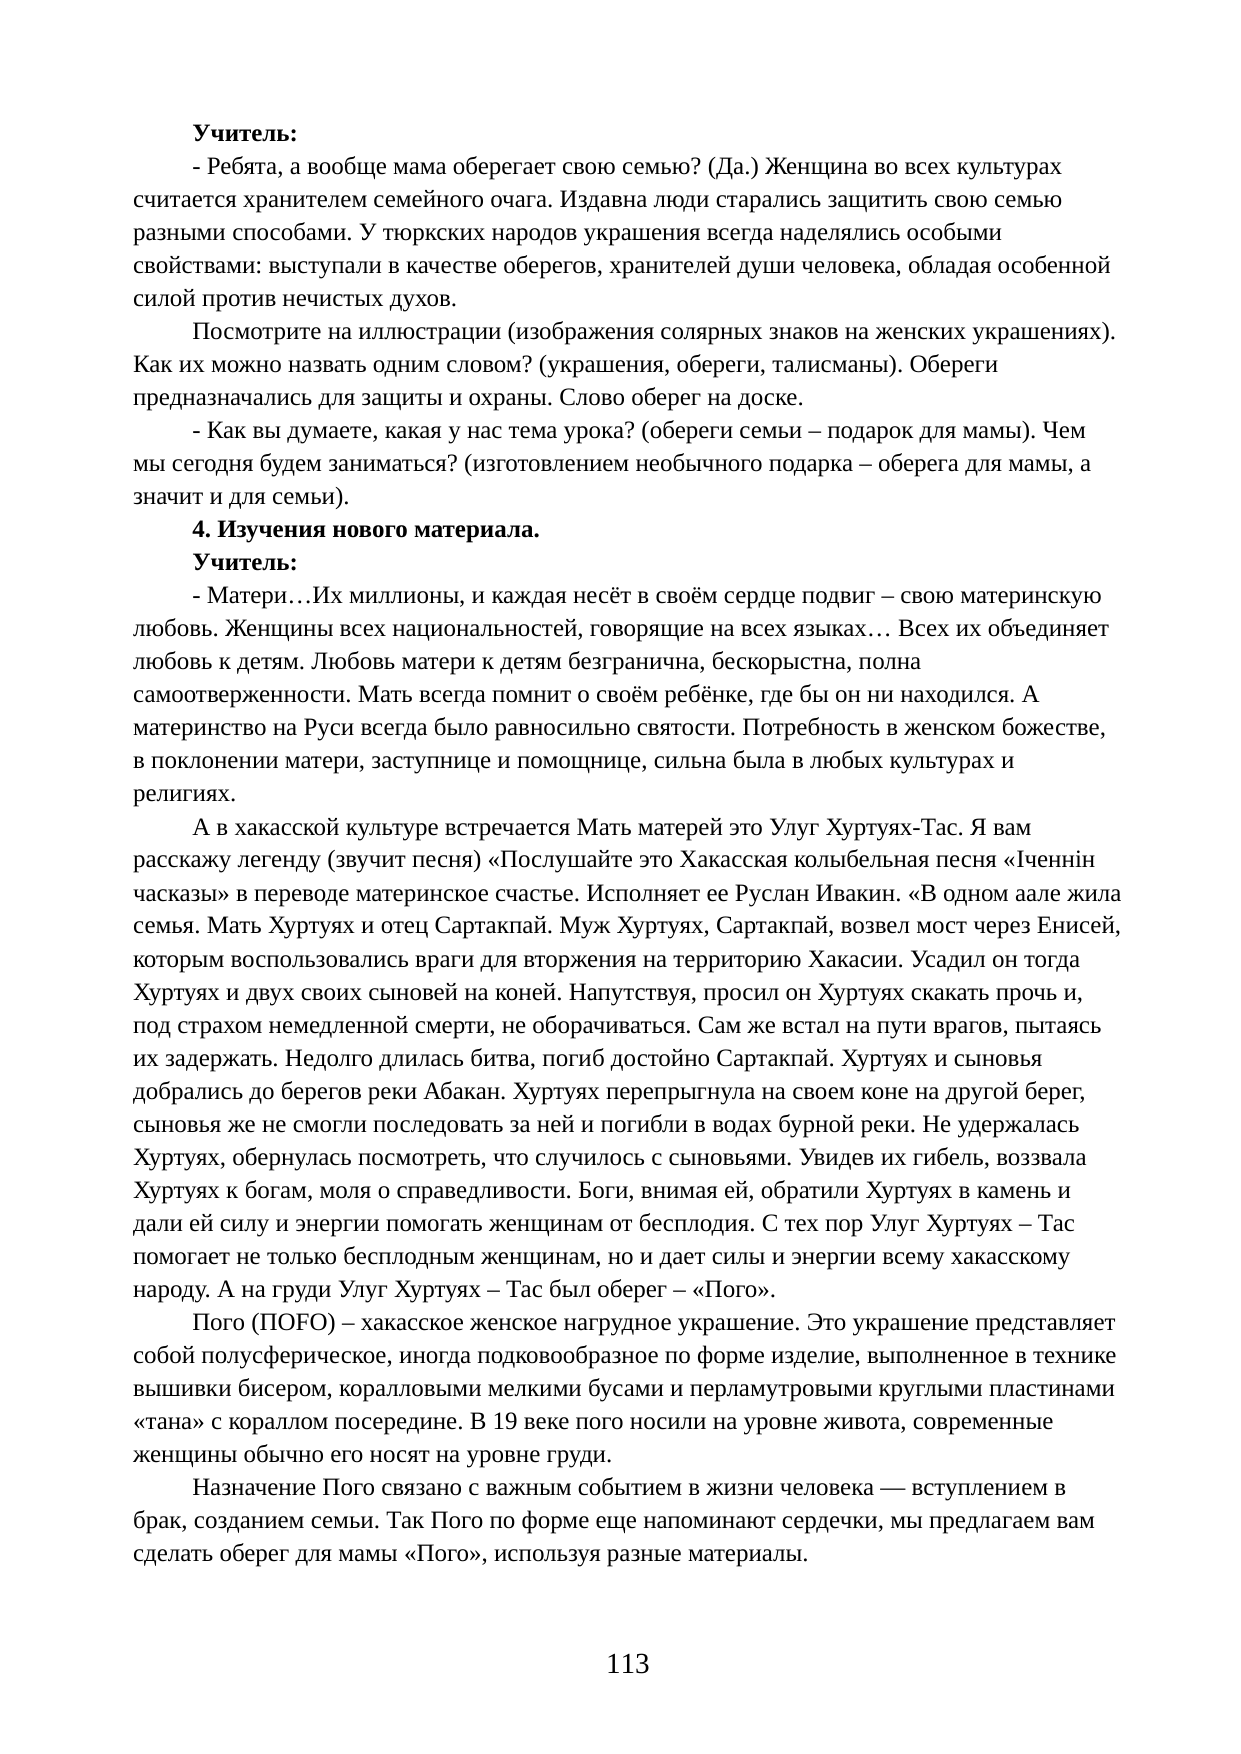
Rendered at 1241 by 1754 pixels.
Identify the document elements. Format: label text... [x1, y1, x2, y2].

text Посмотрите на иллюстрации (изображения солярных знаков на женских украшениях). Как их можно назвать одним словом? (украшения, обереги, талисманы). Обереги предназначались для защиты и охраны. Слово оберег на доске. [133, 316, 1122, 411]
text Пого (ПOFO) – хакасское женское нагрудное украшение. Это украшение представляет собой полусферическое, иногда подковообразное по форме изделие, выполненное в технике вышивки бисером, коралловыми мелкими бусами и перламутровыми круглыми пластинами «тана» с кораллом посередине. В 19 веке пого носили на уровне живота, современные женщины обычно его носят на уровне груди. [133, 1307, 1122, 1468]
text - Как вы думаете, какая у нас тема урока? (обереги семьи – подарок для мамы). Чем мы сегодня будем заниматься? (изготовлением необычного подарка – оберега для мамы, а значит и для семьи). [133, 415, 1122, 510]
text А в хакасской культуре встречается Мать матерей это Улуг Хуртуях-Тас. Я вам расскажу легенду (звучит песня) «Послушайте это Хакасская колыбельная песня «Iченнiн часказы» в переводе материнское счастье. Исполняет ее Руслан Ивакин. «В одном аале жила семья. Мать Хуртуях и отец Сартакпай. Муж Хуртуях, Сартакпай, возвел мост через Енисей, которым воспользовались враги для вторжения на территорию Хакасии. Усадил он тогда Хуртуях и двух своих сыновей на коней. Напутствуя, просил он Хуртуях скакать прочь и, под страхом немедленной смерти, не оборачиваться. Сам же встал на пути врагов, пытаясь их задержать. Недолго длилась битва, погиб достойно Сартакпай. Хуртуях и сыновья добрались до берегов реки Абакан. Хуртуях перепрыгнула на своем коне на другой берег, сыновья же не смогли последовать за ней и погибли в водах бурной реки. Не удержалась Хуртуях, обернулась посмотреть, что случилось с сыновьями. Увидев их гибель, воззвала Хуртуях к богам, моля о справедливости. Боги, внимая ей, обратили Хуртуях в камень и дали ей силу и энергии помогать женщинам от бесплодия. С тех пор Улуг Хуртуях – Тас помогает не только бесплодным женщинам, но и дает силы и энергии всему хакасскому народу. А на груди Улуг Хуртуях – Тас был оберег – «Пого». [133, 812, 1122, 1303]
text Учитель: [133, 118, 1122, 147]
text Учитель: [133, 547, 1122, 576]
text Назначение Пого связано с важным событием в жизни человека — вступлением в брак, созданием семьи. Так Пого по форме еще напоминают сердечки, мы предлагаем вам сделать оберег для мамы «Пого», используя разные материалы. [133, 1472, 1122, 1567]
text 4. Изучения нового материала. [133, 514, 1122, 543]
text - Матери…Их миллионы, и каждая несёт в своём сердце подвиг – свою материнскую любовь. Женщины всех национальностей, говорящие на всех языках… Всех их объединяет любовь к детям. Любовь матери к детям безгранична, бескорыстна, полна самоотверженности. Мать всегда помнит о своём ребёнке, где бы он ни находился. А материнство на Руси всегда было равносильно святости. Потребность в женском божестве, в поклонении матери, заступнице и помощнице, сильна была в любых культурах и религиях. [133, 580, 1122, 807]
text - Ребята, а вообще мама оберегает свою семью? (Да.) Женщина во всех культурах считается хранителем семейного очага. Издавна люди старались защитить свою семью разными способами. У тюркских народов украшения всегда наделялись особыми свойствами: выступали в качестве оберегов, хранителей души человека, обладая особенной силой против нечистых духов. [133, 151, 1122, 312]
